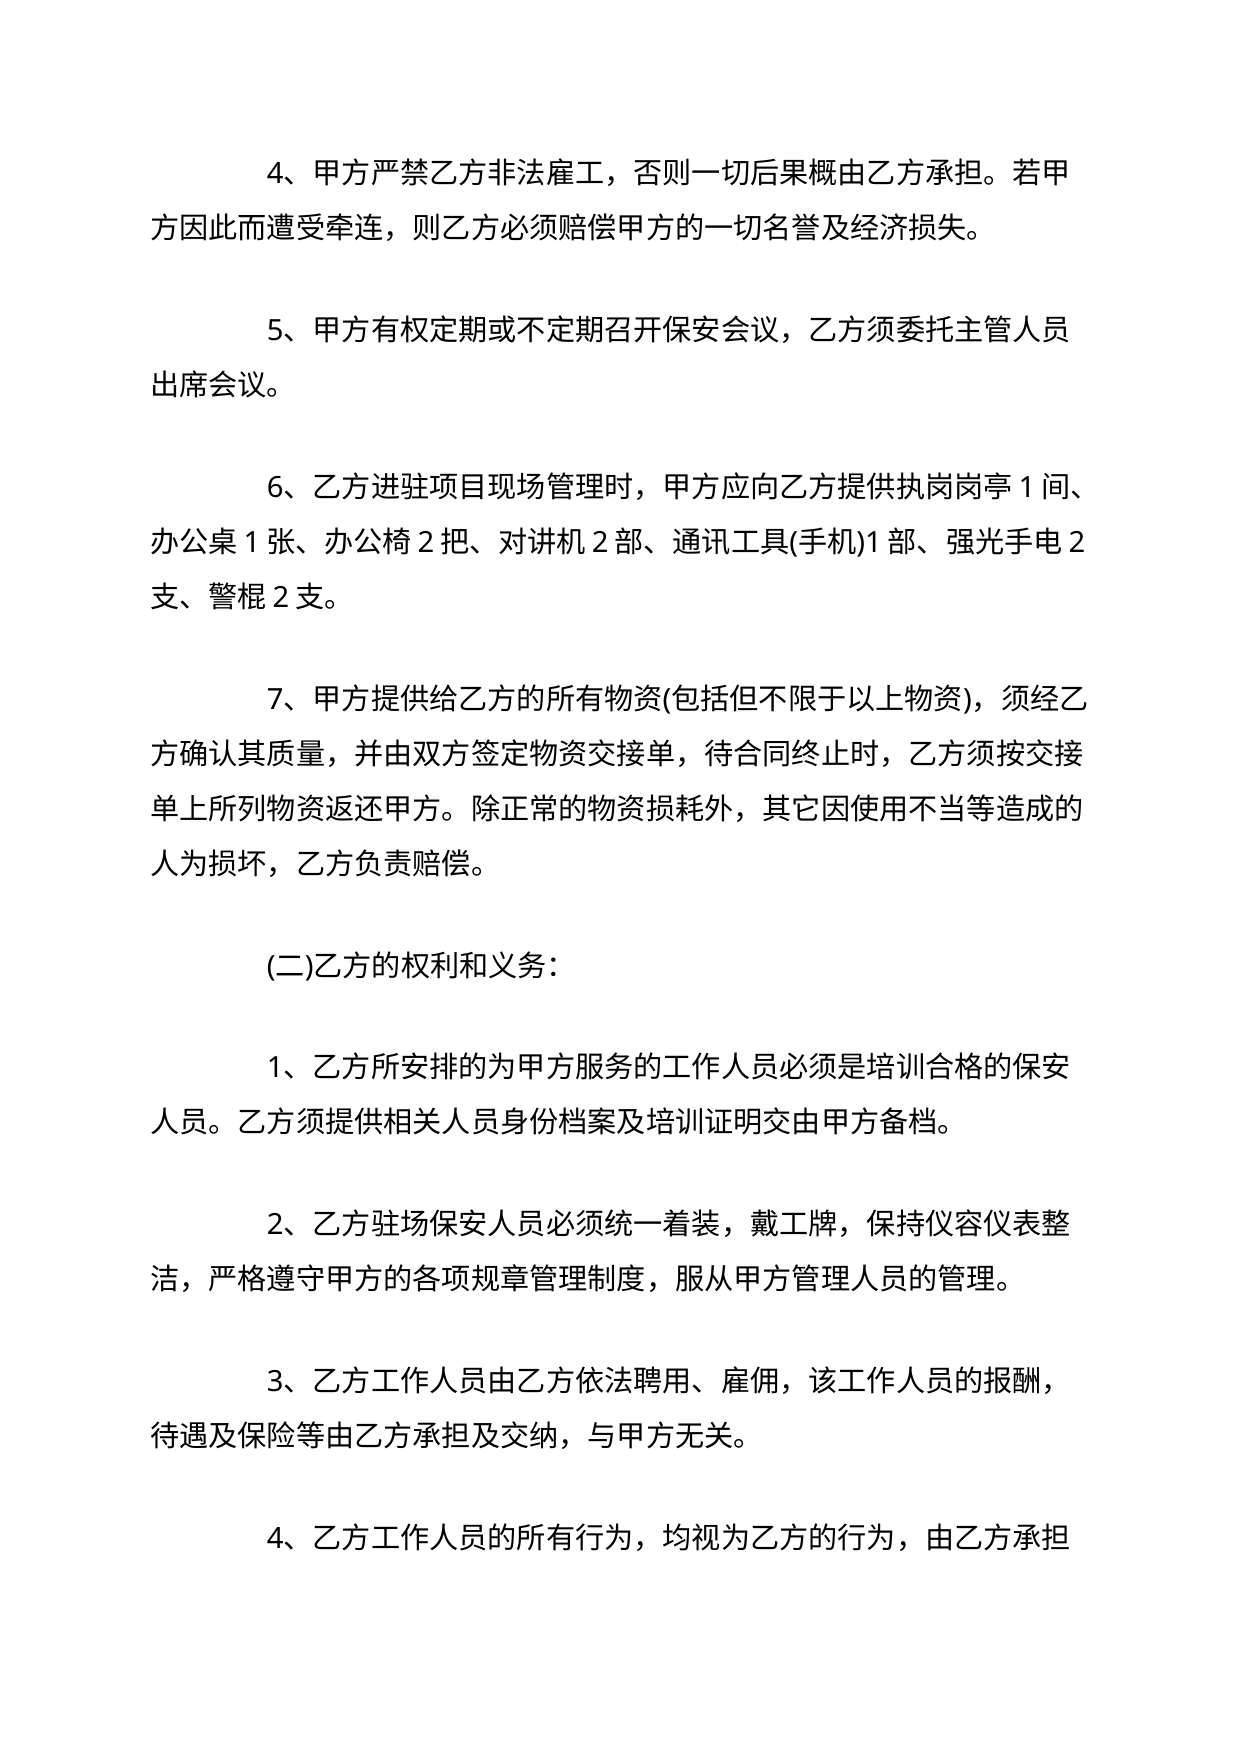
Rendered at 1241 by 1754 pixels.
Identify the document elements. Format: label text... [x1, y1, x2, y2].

text 4、甲方严禁乙方非法雇工，否则一切后果概由乙方承担。若甲方因此而遭受牵连，则乙方必须赔偿甲方的一切名誉及经济损失。 [150, 150, 1090, 247]
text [150, 1514, 1090, 1557]
text 3、乙方工作人员由乙方依法聘用、雇佣，该工作人员的报酬，待遇及保险等由乙方承担及交纳，与甲方无关。 [150, 1358, 1090, 1455]
text 6、乙方进驻项目现场管理时，甲方应向乙方提供执岗岗亭1间、办公桌1张、办公椅2把、对讲机2部、通讯工具(手机)1部、强光手电2支、警棍2支。 [150, 463, 1090, 616]
text 5、甲方有权定期或不定期召开保安会议，乙方须委托主管人员出席会议。 [150, 307, 1090, 404]
text 2、乙方驻场保安人员必须统一着装，戴工牌，保持仪容仪表整洁，严格遵守甲方的各项规章管理制度，服从甲方管理人员的管理。 [150, 1201, 1090, 1298]
text (二)乙方的权利和义务： [150, 942, 1090, 984]
text 7、甲方提供给乙方的所有物资(包括但不限于以上物资)，须经乙方确认其质量，并由双方签定物资交接单，待合同终止时，乙方须按交接单上所列物资返还甲方。除正常的物资损耗外，其它因使用不当等造成的人为损坏，乙方负责赔偿。 [150, 676, 1090, 883]
text 1、乙方所安排的为甲方服务的工作人员必须是培训合格的保安人员。乙方须提供相关人员身份档案及培训证明交由甲方备档。 [150, 1044, 1090, 1141]
